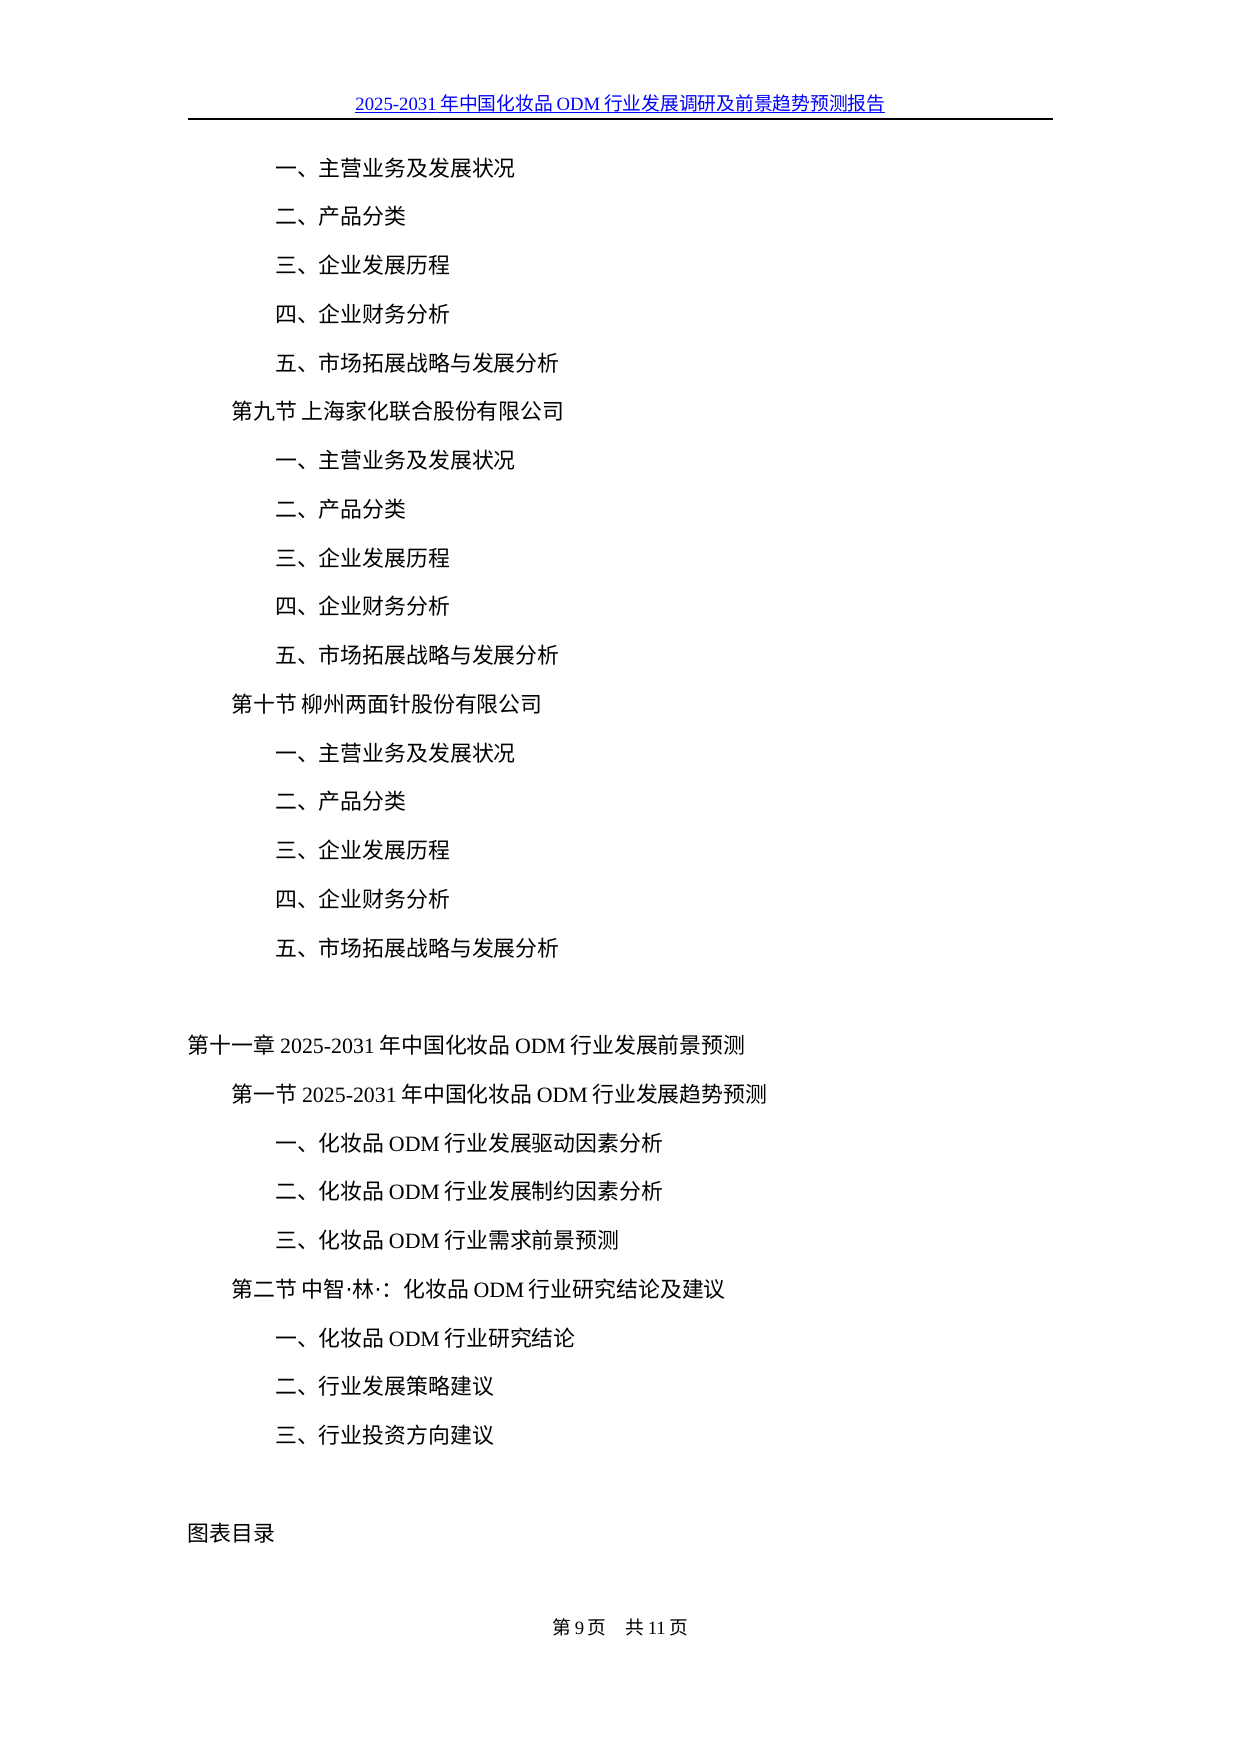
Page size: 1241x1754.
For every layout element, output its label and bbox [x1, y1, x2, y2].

text [187, 150, 1053, 1548]
